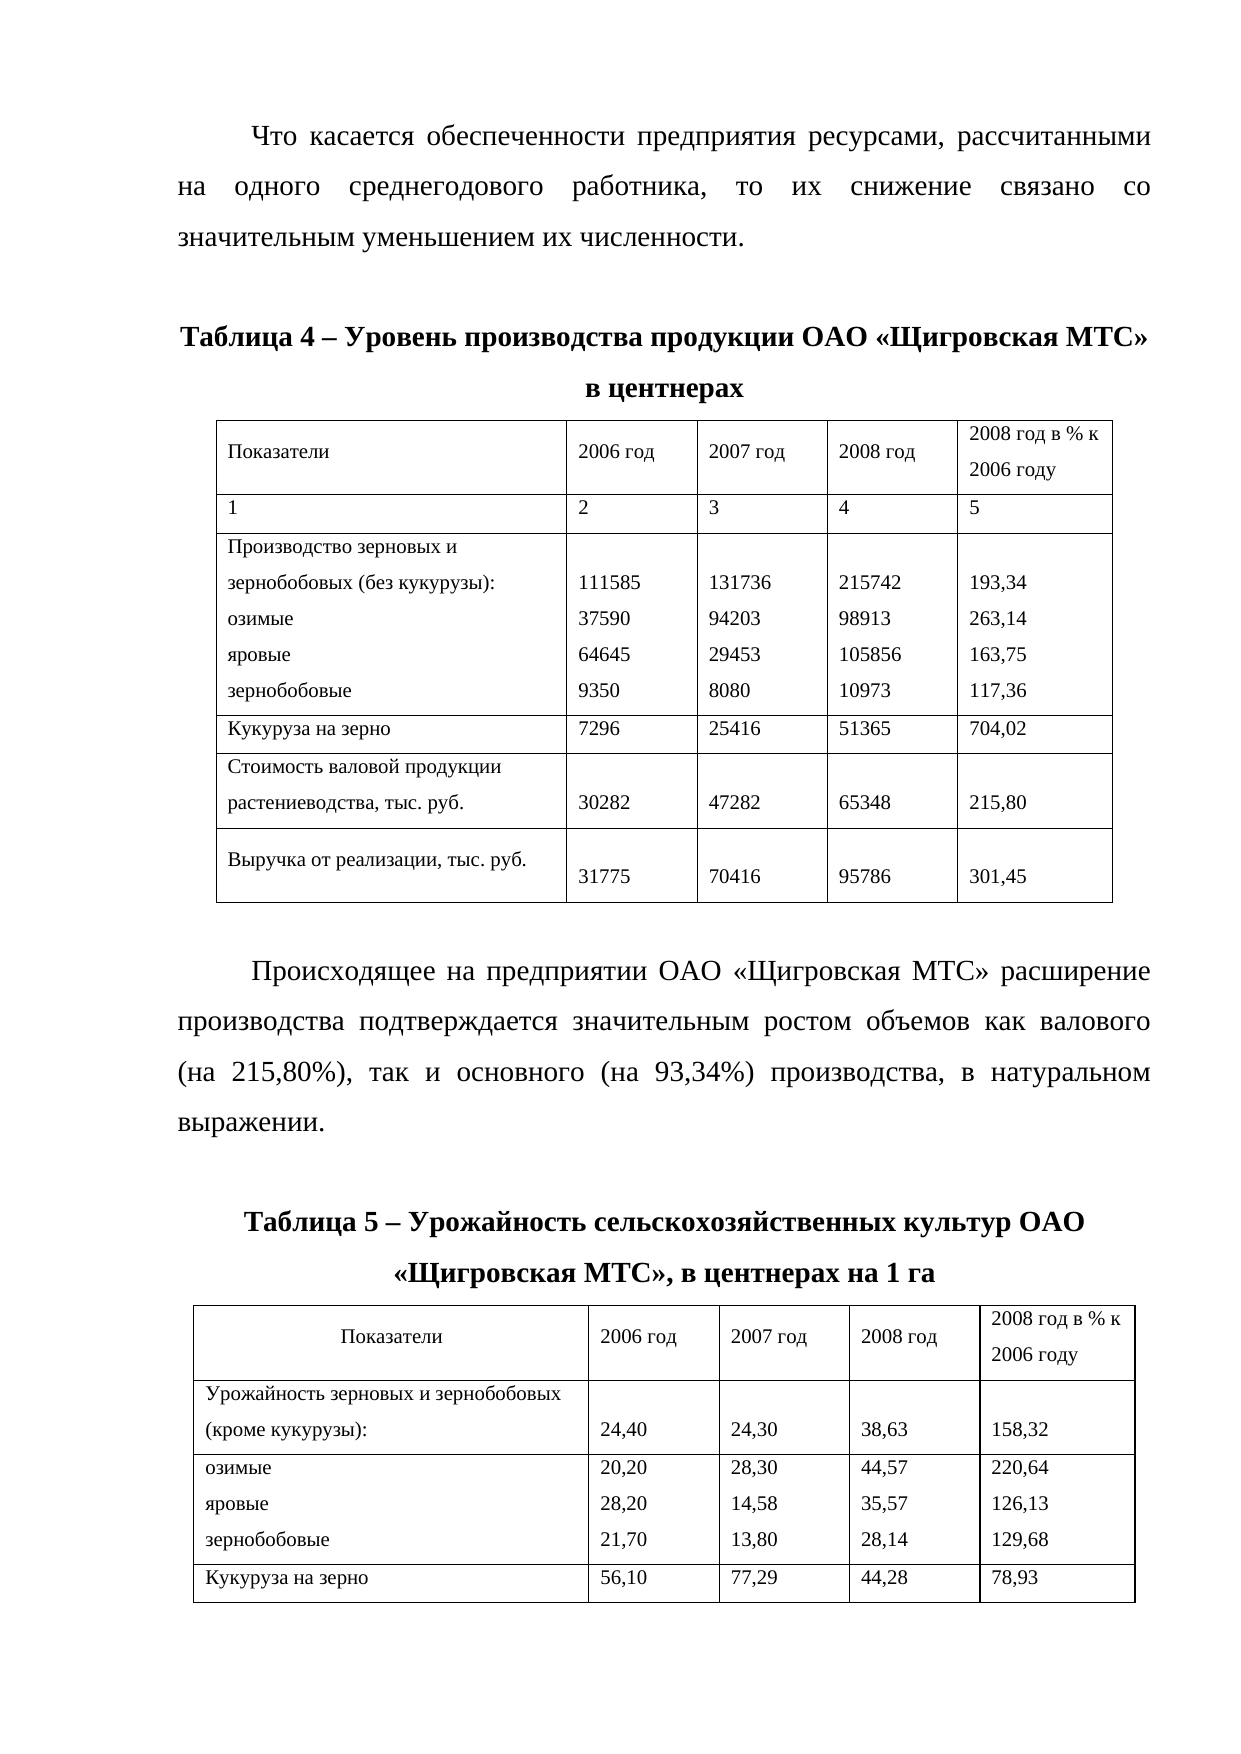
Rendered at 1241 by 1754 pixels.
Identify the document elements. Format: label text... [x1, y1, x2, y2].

table_cell Производство зерновых и зернобобовых (без кукурузы): озимые яровые зернобобовые [217, 534, 566, 715]
table_cell Кукуруза на зерно [194, 1565, 588, 1602]
table_cell 28,30 14,58 13,80 [720, 1455, 849, 1564]
table_cell 5 [958, 495, 1112, 532]
table_cell 131736 94203 29453 8080 [698, 534, 827, 715]
table_cell 56,10 [589, 1565, 719, 1602]
table_cell 2 [567, 495, 697, 532]
table_cell 24,30 [720, 1381, 849, 1454]
text Таблица 4 – Уровень производства продукции ОАО «Щигровская МТС» [177, 319, 1152, 353]
table_header 2007 год [698, 421, 827, 494]
table_cell 3 [698, 495, 827, 532]
table_cell 70416 [698, 829, 827, 902]
text Происходящее на предприятии ОАО «Щигровская МТС» расширение производства подтверждается значительным ростом объемов как валового (на 215,80%), так и основного (на 93,34%) производства, в натуральном выражении. [177, 953, 1152, 1137]
table_header 2008 год в % к 2006 году [981, 1306, 1134, 1379]
table_cell 95786 [828, 829, 957, 902]
table_cell 47282 [698, 754, 827, 827]
table_header Показатели [194, 1306, 588, 1379]
text Таблица 5 – Урожайность сельскохозяйственных культур ОАО «Щигровская МТС», в центнерах на 1 га [177, 1204, 1152, 1288]
table_header 2008 год [850, 1306, 979, 1379]
table_header 2007 год [720, 1306, 849, 1379]
table_cell озимые яровые зернобобовые [194, 1455, 588, 1564]
table_cell 1 [217, 495, 566, 532]
table_cell 4 [828, 495, 957, 532]
table_cell Стоимость валовой продукции растениеводства, тыс. руб. [217, 754, 566, 827]
table_cell 704,02 [958, 716, 1112, 753]
table_cell 31775 [567, 829, 697, 902]
table_cell 44,57 35,57 28,14 [850, 1455, 979, 1564]
text Что касается обеспеченности предприятия ресурсами, рассчитанными на одного среднегодового работника, то их снижение связано со значительным уменьшением их численности. [177, 118, 1152, 252]
table_cell 30282 [567, 754, 697, 827]
table_header Показатели [217, 421, 566, 494]
table_cell 44,28 [850, 1565, 979, 1602]
table_cell 20,20 28,20 21,70 [589, 1455, 719, 1564]
table_cell Кукуруза на зерно [217, 716, 566, 753]
table_cell 24,40 [589, 1381, 719, 1454]
table_cell 301,45 [958, 829, 1112, 902]
table_cell Урожайность зерновых и зернобобовых (кроме кукурузы): [194, 1381, 588, 1454]
table_cell 215742 98913 105856 10973 [828, 534, 957, 715]
table_cell 25416 [698, 716, 827, 753]
text в центнерах [177, 370, 1152, 403]
table_header 2008 год [828, 421, 957, 494]
table_cell 65348 [828, 754, 957, 827]
table_header 2006 год [589, 1306, 719, 1379]
table_header 2008 год в % к 2006 году [958, 421, 1112, 494]
table_cell 220,64 126,13 129,68 [981, 1455, 1134, 1564]
table_cell 111585 37590 64645 9350 [567, 534, 697, 715]
table_cell 7296 [567, 716, 697, 753]
table_cell 38,63 [850, 1381, 979, 1454]
table_cell 158,32 [981, 1381, 1134, 1454]
table_cell 193,34 263,14 163,75 117,36 [958, 534, 1112, 715]
table_cell Выручка от реализации, тыс. руб. [217, 829, 566, 902]
table_cell 77,29 [720, 1565, 849, 1602]
table_cell 215,80 [958, 754, 1112, 827]
table_header 2006 год [567, 421, 697, 494]
table_cell 51365 [828, 716, 957, 753]
table_cell 78,93 [981, 1565, 1134, 1602]
